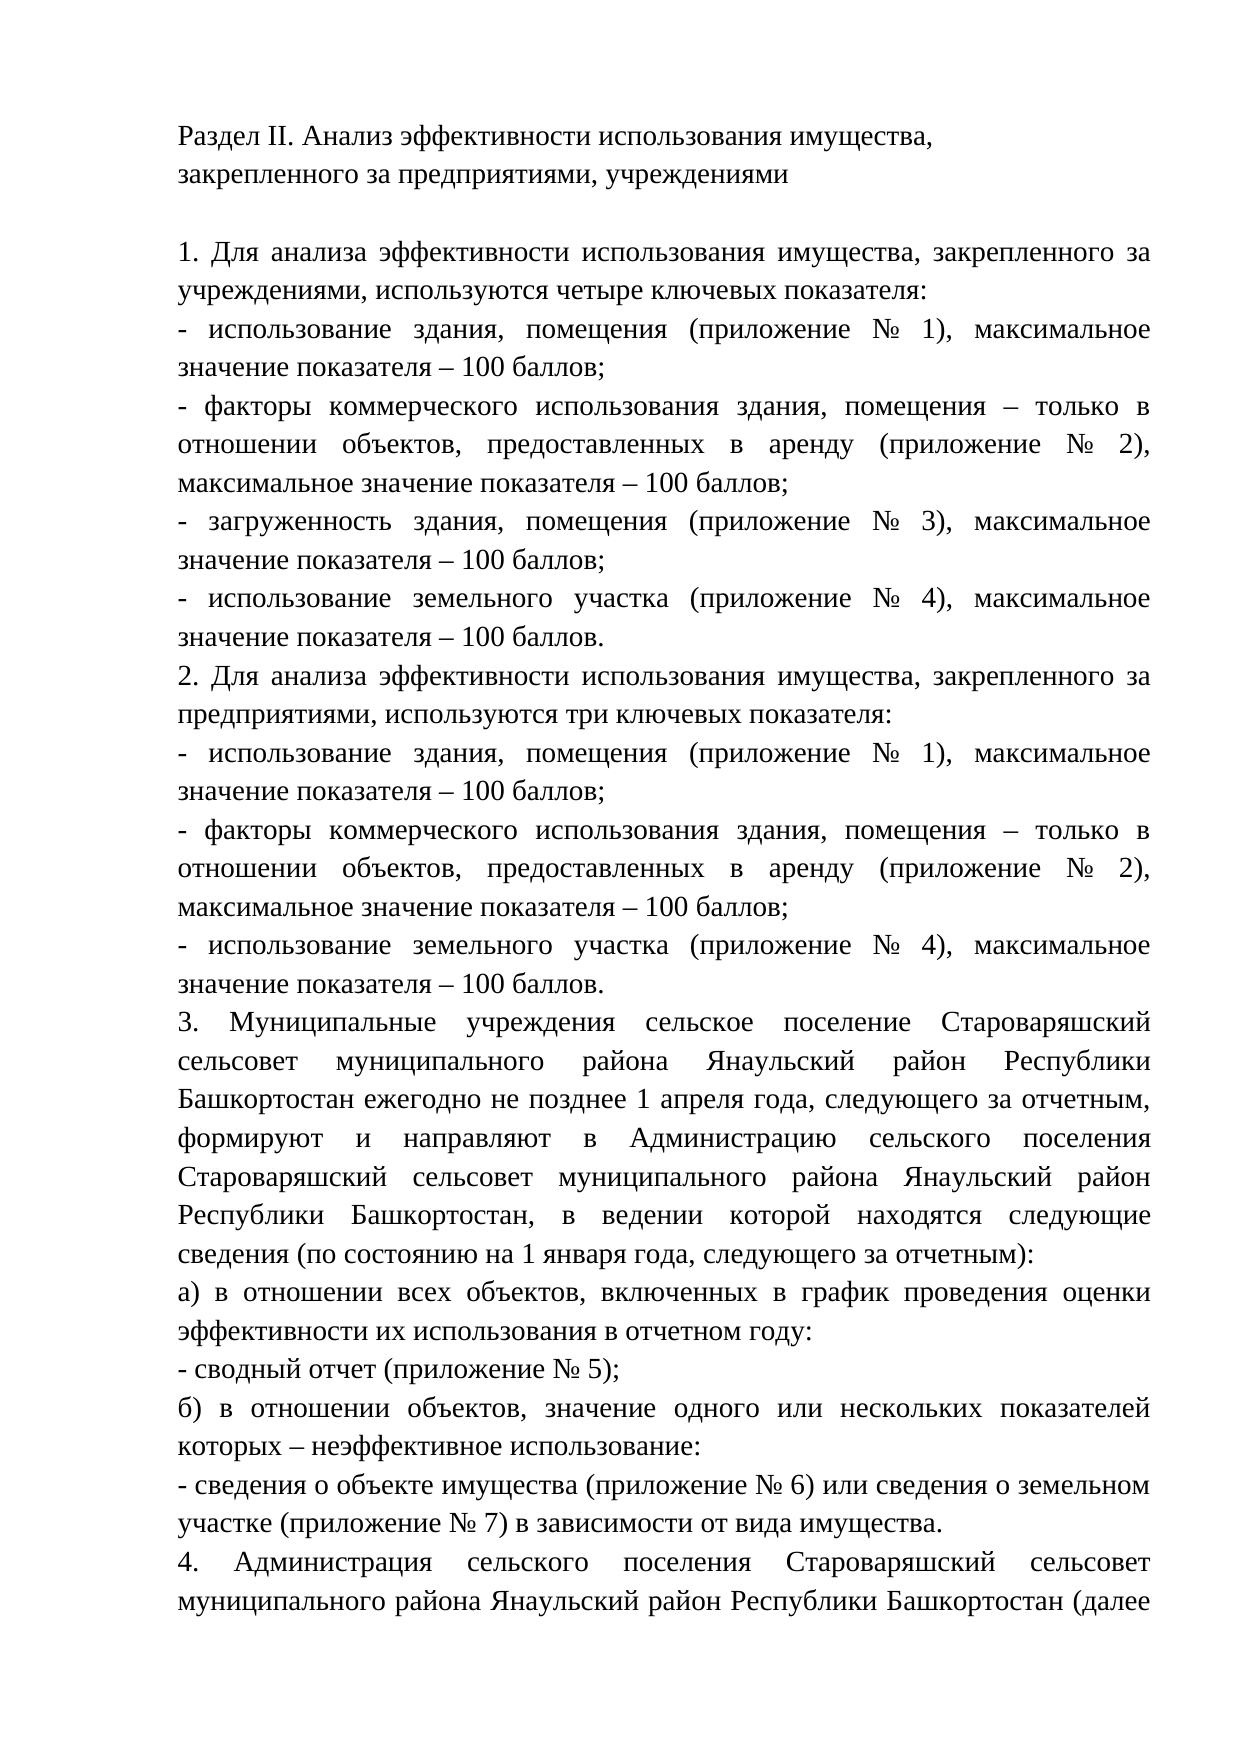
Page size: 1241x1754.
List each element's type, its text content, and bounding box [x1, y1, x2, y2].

text 1. Для анализа эффективности использования имущества, закрепленного за учреждениями, используются четыре ключевых показателя: [177, 234, 1152, 306]
text - использование здания, помещения (приложение № 1), максимальное значение показателя – 100 баллов; [177, 311, 1152, 383]
text - факторы коммерческого использования здания, помещения – только в отношении объектов, предоставленных в аренду (приложение № 2), максимальное значение показателя – 100 баллов; [177, 388, 1152, 498]
text - факторы коммерческого использования здания, помещения – только в отношении объектов, предоставленных в аренду (приложение № 2), максимальное значение показателя – 100 баллов; [177, 812, 1152, 922]
text 2. Для анализа эффективности использования имущества, закрепленного за предприятиями, используются три ключевых показателя: [177, 658, 1152, 730]
text 3. Муниципальные учреждения сельское поселение Староваряшский сельсовет муниципального района Янаульский район Республики Башкортостан ежегодно не позднее 1 апреля года, следующего за отчетным, формируют и направляют в Администрацию сельского поселения Староваряшский сельсовет муниципального района Янаульский район Республики Башкортостан, в ведении которой находятся следующие сведения (по состоянию на 1 января года, следующего за отчетным): [177, 1004, 1152, 1269]
text а) в отношении всех объектов, включенных в график проведения оценки эффективности их использования в отчетном году: [177, 1274, 1152, 1346]
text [177, 1544, 1152, 1616]
text - использование здания, помещения (приложение № 1), максимальное значение показателя – 100 баллов; [177, 735, 1152, 807]
text - сведения о объекте имущества (приложение № 6) или сведения о земельном участке (приложение № 7) в зависимости от вида имущества. [177, 1467, 1152, 1539]
text Раздел II. Анализ эффективности использования имущества, [177, 118, 1152, 152]
text б) в отношении объектов, значение одного или нескольких показателей которых – неэффективное использование: [177, 1390, 1152, 1462]
text - сводный отчет (приложение № 5); [177, 1351, 1152, 1385]
text - загруженность здания, помещения (приложение № 3), максимальное значение показателя – 100 баллов; [177, 503, 1152, 576]
text - использование земельного участка (приложение № 4), максимальное значение показателя – 100 баллов. [177, 581, 1152, 653]
text закрепленного за предприятиями, учреждениями [177, 157, 1152, 190]
text - использование земельного участка (приложение № 4), максимальное значение показателя – 100 баллов. [177, 927, 1152, 999]
